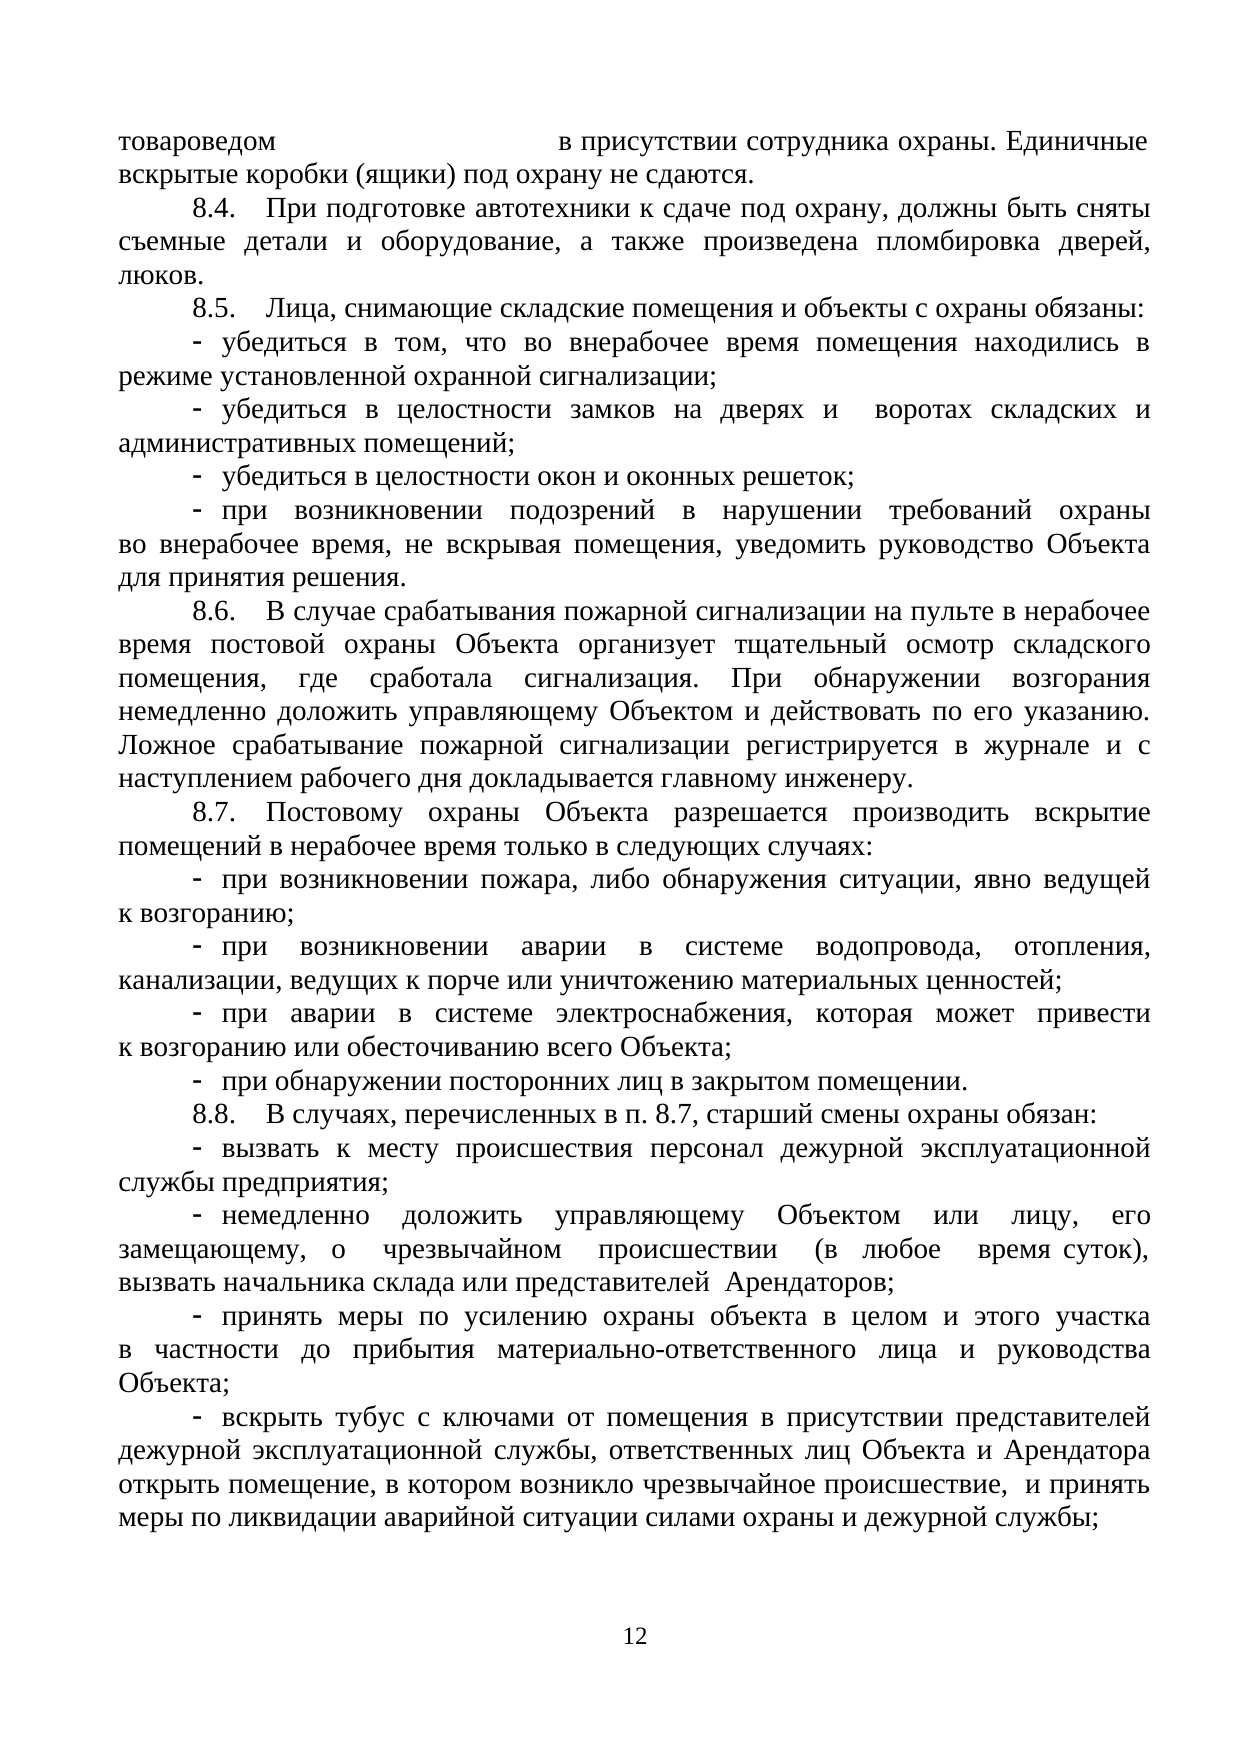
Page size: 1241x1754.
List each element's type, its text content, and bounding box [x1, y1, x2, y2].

list вызвать к месту происшествия персонал дежурной эксплуатационной службы предприятия; [118, 1130, 1152, 1197]
list при возникновении подозрений в нарушении требований охраны во внерабочее время, не вскрывая помещения, уведомить руководство Объекта для принятия решения. [118, 492, 1152, 593]
list убедиться в целостности окон и оконных решеток; [118, 458, 1152, 492]
list убедиться в том, что во внерабочее время помещения находились в режиме установленной охранной сигнализации; [118, 324, 1152, 391]
list при аварии в системе электроснабжения, которая может привести к возгоранию или обесточиванию всего Объекта; [118, 996, 1152, 1063]
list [118, 123, 1152, 190]
list принять меры по усилению охраны объекта в целом и этого участка в частности до прибытия материально-ответственного лица и руководства Объекта; [118, 1298, 1152, 1399]
list вскрыть тубус с ключами от помещения в присутствии представителей дежурной эксплуатационной службы, ответственных лиц Объекта и Арендатора открыть помещение, в котором возникло чрезвычайное происшествие, и принять меры по ликвидации аварийной ситуации силами охраны и дежурной службы; [118, 1399, 1152, 1533]
list при возникновении аварии в системе водопровода, отопления, канализации, ведущих к порче или уничтожению материальных ценностей; [118, 928, 1152, 996]
list при обнаружении посторонних лиц в закрытом помещении. [118, 1063, 1152, 1096]
list При подготовке автотехники к сдаче под охрану, должны быть сняты съемные детали и оборудование, а также произведена пломбировка дверей, люков. [118, 190, 1152, 291]
list при возникновении пожара, либо обнаружения ситуации, явно ведущей к возгоранию; [118, 861, 1152, 928]
list Лица, снимающие складские помещения и объекты с охраны обязаны: [118, 291, 1152, 324]
list В случаях, перечисленных в п. 8.7, старший смены охраны обязан: [118, 1096, 1152, 1130]
list Постовому охраны Объекта разрешается производить вскрытие помещений в нерабочее время только в следующих случаях: [118, 794, 1152, 861]
list немедленно доложить управляющему Объектом или лицу, его замещающему, о чрезвычайном происшествии (в любое время суток), вызвать начальника склада или представителей Арендаторов; [118, 1197, 1152, 1298]
list убедиться в целостности замков на дверях и воротах складских и административных помещений; [118, 391, 1152, 458]
list В случае срабатывания пожарной сигнализации на пульте в нерабочее время постовой охраны Объекта организует тщательный осмотр складского помещения, где сработала сигнализация. При обнаружении возгорания немедленно доложить управляющему Объектом и действовать по его указанию. Ложное срабатывание пожарной сигнализации регистрируется в журнале и с наступлением рабочего дня докладывается главному инженеру. [118, 593, 1152, 794]
